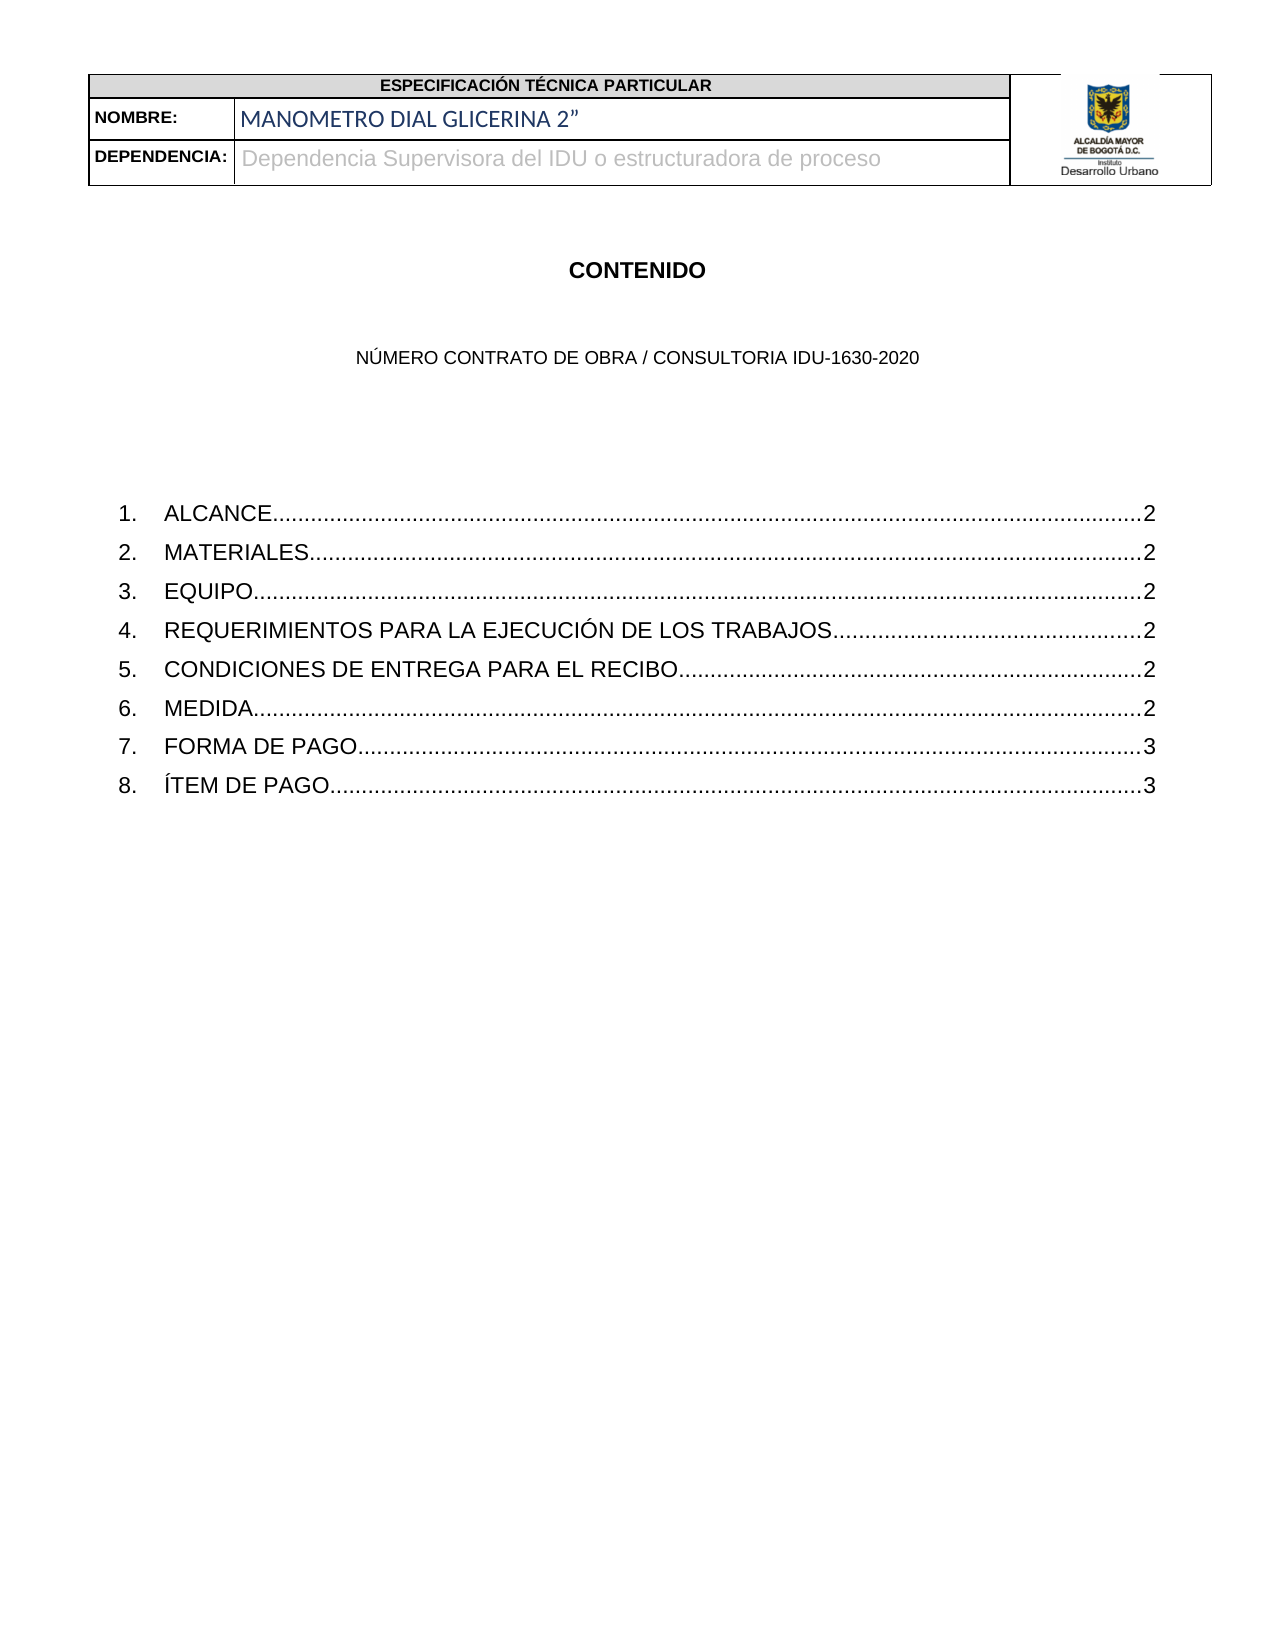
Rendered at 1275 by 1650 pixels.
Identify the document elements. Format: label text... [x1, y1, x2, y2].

text CONTENIDO [118, 257, 1157, 283]
text NÚMERO CONTRATO DE OBRA / CONSULTORIA IDU-1630-2020 [118, 347, 1157, 368]
picture [1060, 74, 1160, 185]
